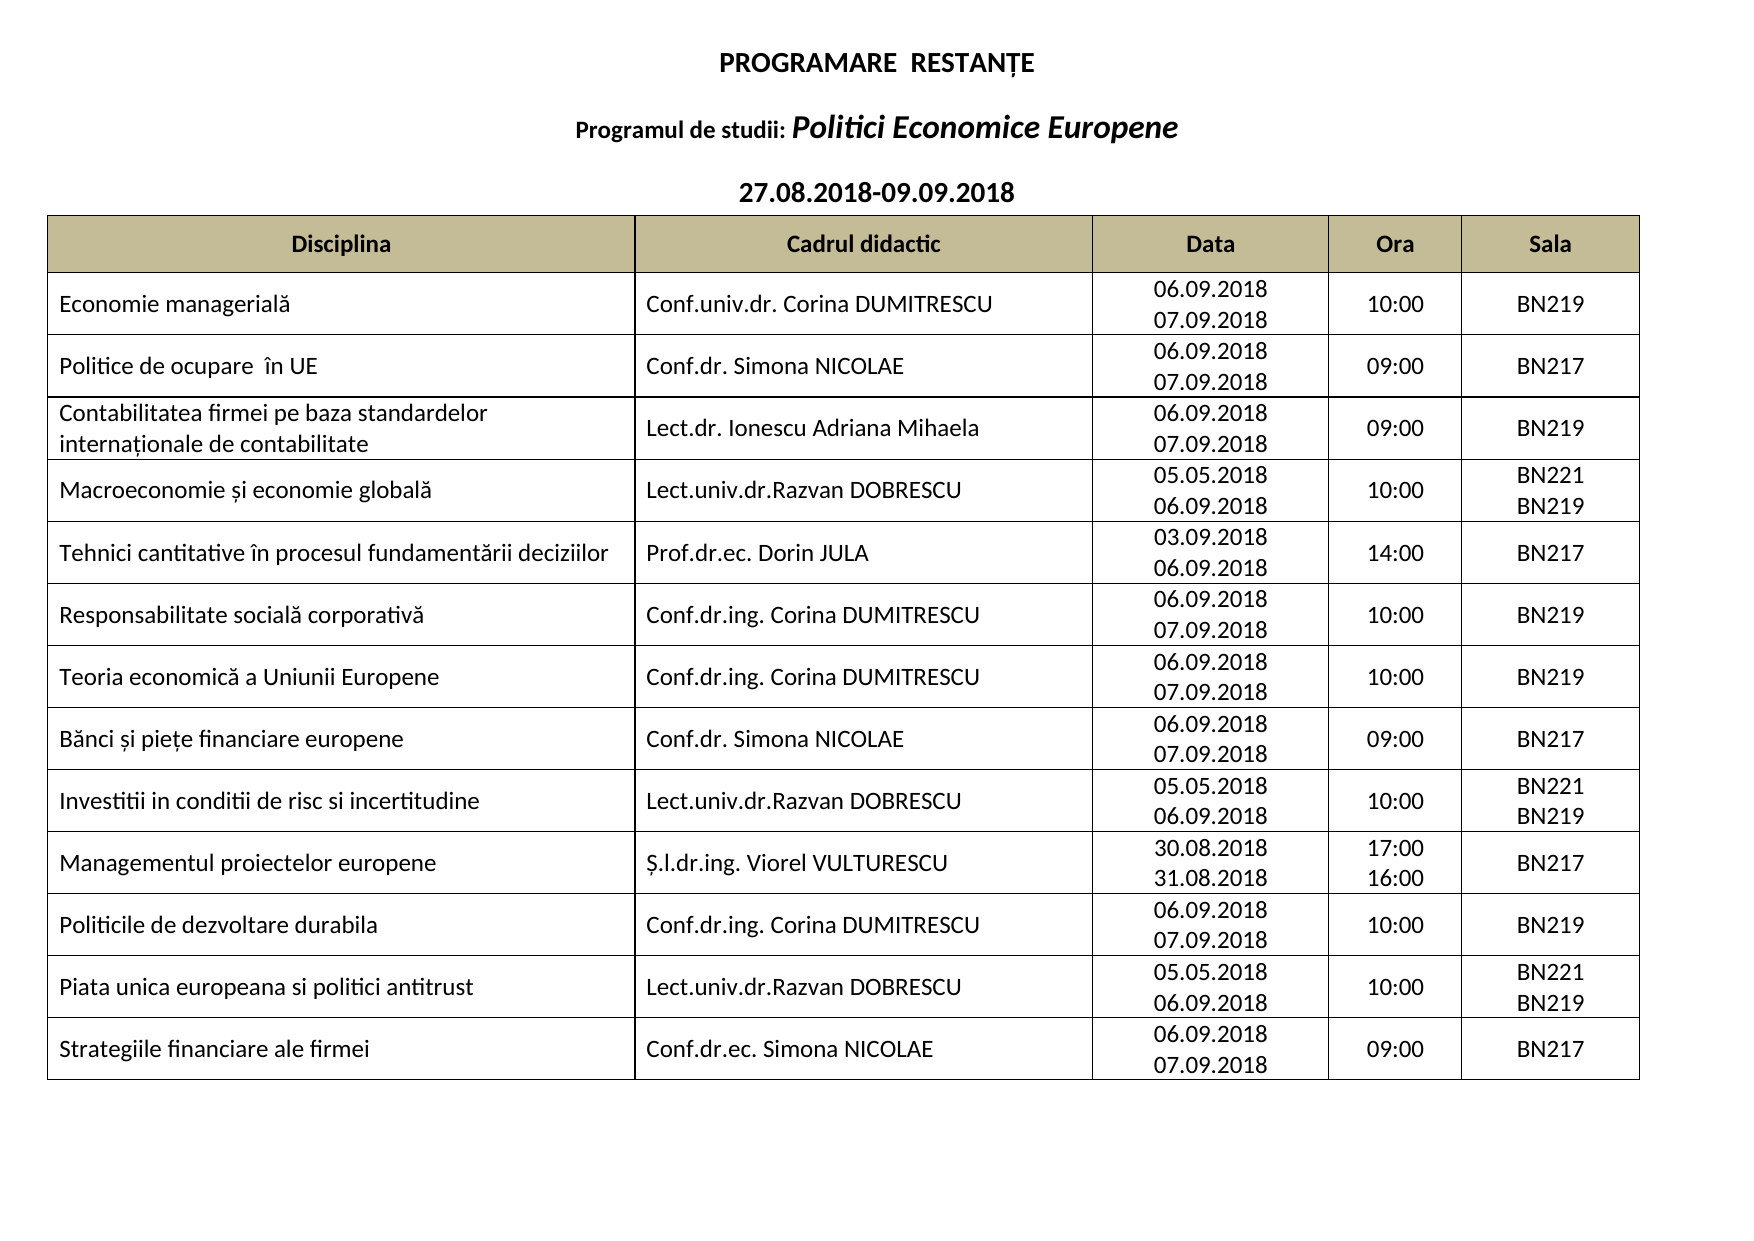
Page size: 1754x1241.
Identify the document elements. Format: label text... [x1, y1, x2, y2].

table_cell Conf.dr. Simona NICOLAE [636, 335, 1092, 396]
table_cell 10:00 [1329, 894, 1461, 955]
table_cell BN217 [1462, 335, 1639, 396]
table_cell BN219 [1462, 273, 1639, 334]
table_cell 06.09.2018 07.09.2018 [1093, 646, 1328, 707]
table_cell BN219 [1462, 584, 1639, 645]
table_header Cadrul didactic [636, 216, 1092, 272]
table_cell 05.05.2018 06.09.2018 [1093, 770, 1328, 831]
table_cell 06.09.2018 07.09.2018 [1093, 894, 1328, 955]
table_cell 10:00 [1329, 770, 1461, 831]
text Programul de studii: Politici Economice Europene [59, 106, 1695, 147]
table_cell Responsabilitate socială corporativă [48, 584, 634, 645]
table_cell 10:00 [1329, 584, 1461, 645]
table_cell Economie managerială [48, 273, 634, 334]
table_header Disciplina [48, 216, 634, 272]
table_cell BN219 [1462, 894, 1639, 955]
table_cell 06.09.2018 07.09.2018 [1093, 273, 1328, 334]
table_cell BN217 [1462, 832, 1639, 893]
table_cell Ş.l.dr.ing. Viorel VULTURESCU [636, 832, 1092, 893]
table_header Sala [1462, 216, 1639, 272]
table_cell 10:00 [1329, 273, 1461, 334]
table_cell Conf.dr.ec. Simona NICOLAE [636, 1018, 1092, 1079]
table_cell BN221 BN219 [1462, 770, 1639, 831]
table_cell Conf.univ.dr. Corina DUMITRESCU [636, 273, 1092, 334]
table_cell 06.09.2018 07.09.2018 [1093, 1018, 1328, 1079]
table_cell 10:00 [1329, 646, 1461, 707]
table_cell Lect.univ.dr.Razvan DOBRESCU [636, 460, 1092, 521]
text 27.08.2018-09.09.2018 [59, 174, 1695, 209]
table_cell Conf.dr.ing. Corina DUMITRESCU [636, 646, 1092, 707]
table_cell Politicile de dezvoltare durabila [48, 894, 634, 955]
table_cell 14:00 [1329, 522, 1461, 583]
table_cell 05.05.2018 06.09.2018 [1093, 460, 1328, 521]
table_cell Lect.univ.dr.Razvan DOBRESCU [636, 770, 1092, 831]
table_cell 09:00 [1329, 1018, 1461, 1079]
table_cell BN217 [1462, 708, 1639, 769]
table_cell Politice de ocupare în UE [48, 335, 634, 396]
table_cell Macroeconomie şi economie globală [48, 460, 634, 521]
table_cell 10:00 [1329, 956, 1461, 1017]
table_cell Piata unica europeana si politici antitrust [48, 956, 634, 1017]
table_cell Conf.dr. Simona NICOLAE [636, 708, 1092, 769]
table_cell Lect.dr. Ionescu Adriana Mihaela [636, 398, 1092, 458]
table_cell Lect.univ.dr.Razvan DOBRESCU [636, 956, 1092, 1017]
table_cell Prof.dr.ec. Dorin JULA [636, 522, 1092, 583]
table_header Data [1093, 216, 1328, 272]
table_cell 30.08.2018 31.08.2018 [1093, 832, 1328, 893]
table_cell Managementul proiectelor europene [48, 832, 634, 893]
table_cell 03.09.2018 06.09.2018 [1093, 522, 1328, 583]
table_header Ora [1329, 216, 1461, 272]
table_cell 09:00 [1329, 398, 1461, 458]
table_cell Conf.dr.ing. Corina DUMITRESCU [636, 894, 1092, 955]
table_cell 05.05.2018 06.09.2018 [1093, 956, 1328, 1017]
table_cell BN217 [1462, 522, 1639, 583]
table_cell Contabilitatea firmei pe baza standardelor internaţionale de contabilitate [48, 398, 634, 458]
table_cell 17:00 16:00 [1329, 832, 1461, 893]
table_cell BN219 [1462, 646, 1639, 707]
table_cell Investitii in conditii de risc si incertitudine [48, 770, 634, 831]
table_cell BN217 [1462, 1018, 1639, 1079]
table_cell 06.09.2018 07.09.2018 [1093, 398, 1328, 458]
table_cell 09:00 [1329, 708, 1461, 769]
table_cell BN219 [1462, 398, 1639, 458]
table_cell BN221 BN219 [1462, 460, 1639, 521]
table_cell Teoria economică a Uniunii Europene [48, 646, 634, 707]
table_cell Conf.dr.ing. Corina DUMITRESCU [636, 584, 1092, 645]
table_cell 06.09.2018 07.09.2018 [1093, 708, 1328, 769]
text PROGRAMARE RESTANŢE [59, 44, 1695, 80]
table_cell 09:00 [1329, 335, 1461, 396]
table_cell 10:00 [1329, 460, 1461, 521]
table_cell 06.09.2018 07.09.2018 [1093, 584, 1328, 645]
table_cell BN221 BN219 [1462, 956, 1639, 1017]
table_cell Tehnici cantitative în procesul fundamentării deciziilor [48, 522, 634, 583]
table_cell Strategiile financiare ale firmei [48, 1018, 634, 1079]
table_cell 06.09.2018 07.09.2018 [1093, 335, 1328, 396]
table_cell Bănci şi pieţe financiare europene [48, 708, 634, 769]
